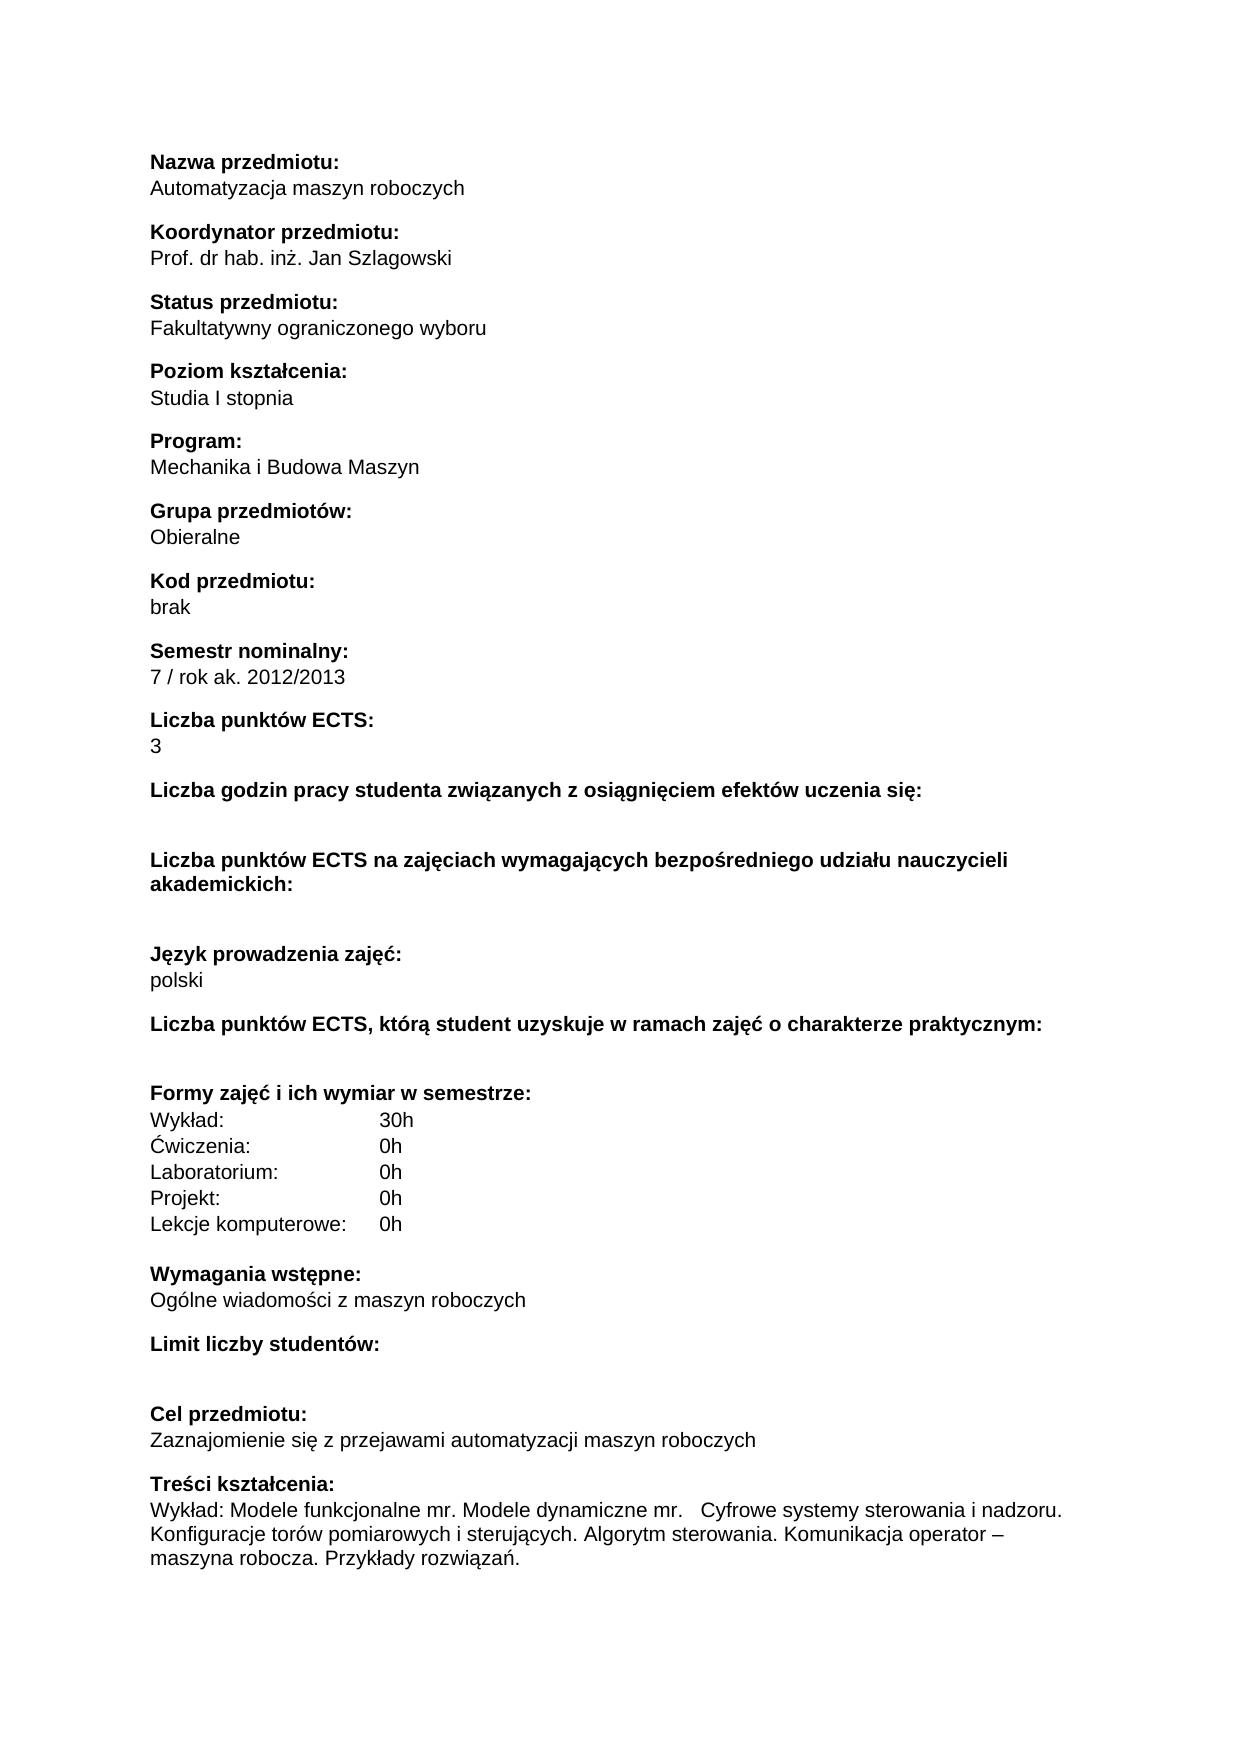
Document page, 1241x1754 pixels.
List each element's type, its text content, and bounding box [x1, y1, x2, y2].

text Język prowadzenia zajęć: [150, 942, 1090, 966]
text polski [150, 968, 1090, 992]
table_header Wykład: [140, 1108, 367, 1132]
text Wymagania wstępne: [150, 1262, 1090, 1286]
text Formy zajęć i ich wymiar w semestrze: [150, 1081, 1090, 1105]
text Treści kształcenia: [150, 1471, 1090, 1495]
table_cell Projekt: [140, 1186, 367, 1210]
text Status przedmiotu: [150, 289, 1090, 313]
text Obieralne [150, 525, 1090, 549]
text Wykład: Modele funkcjonalne mr. Modele dynamiczne mr. Cyfrowe systemy sterowania i nadzoru. Konfiguracje torów pomiarowych i sterujących. Algorytm sterowania. Komunikacja operator – maszyna robocza. Przykłady rozwiązań. [150, 1497, 1090, 1569]
text Prof. dr hab. inż. Jan Szlagowski [150, 246, 1090, 270]
table_cell Ćwiczenia: [140, 1134, 367, 1158]
table_header 30h [369, 1108, 597, 1132]
text Poziom kształcenia: [150, 359, 1090, 383]
text Ogólne wiadomości z maszyn roboczych [150, 1288, 1090, 1312]
table_cell Laboratorium: [140, 1160, 367, 1184]
text Program: [150, 429, 1090, 453]
text 7 / rok ak. 2012/2013 [150, 664, 1090, 688]
text Grupa przedmiotów: [150, 499, 1090, 523]
text Automatyzacja maszyn roboczych [150, 176, 1090, 200]
table_cell 0h [369, 1158, 597, 1184]
text Liczba punktów ECTS, którą student uzyskuje w ramach zajęć o charakterze praktycznym: [150, 1011, 1090, 1035]
table_cell 0h [369, 1132, 597, 1158]
text Cel przedmiotu: [150, 1402, 1090, 1426]
text Nazwa przedmiotu: [150, 150, 1090, 174]
text 3 [150, 734, 1090, 758]
table_cell 0h [369, 1210, 597, 1236]
text Zaznajomienie się z przejawami automatyzacji maszyn roboczych [150, 1428, 1090, 1452]
text Liczba punktów ECTS na zajęciach wymagających bezpośredniego udziału nauczycieli akademickich: [150, 848, 1090, 896]
text Studia I stopnia [150, 385, 1090, 409]
text Mechanika i Budowa Maszyn [150, 455, 1090, 479]
text brak [150, 595, 1090, 619]
table_cell 0h [369, 1184, 597, 1210]
table_cell Lekcje komputerowe: [140, 1212, 367, 1236]
text Liczba punktów ECTS: [150, 708, 1090, 732]
text Liczba godzin pracy studenta związanych z osiągnięciem efektów uczenia się: [150, 778, 1090, 802]
text Semestr nominalny: [150, 638, 1090, 662]
text Limit liczby studentów: [150, 1332, 1090, 1356]
text Kod przedmiotu: [150, 569, 1090, 593]
text Fakultatywny ograniczonego wyboru [150, 316, 1090, 339]
text Koordynator przedmiotu: [150, 220, 1090, 244]
